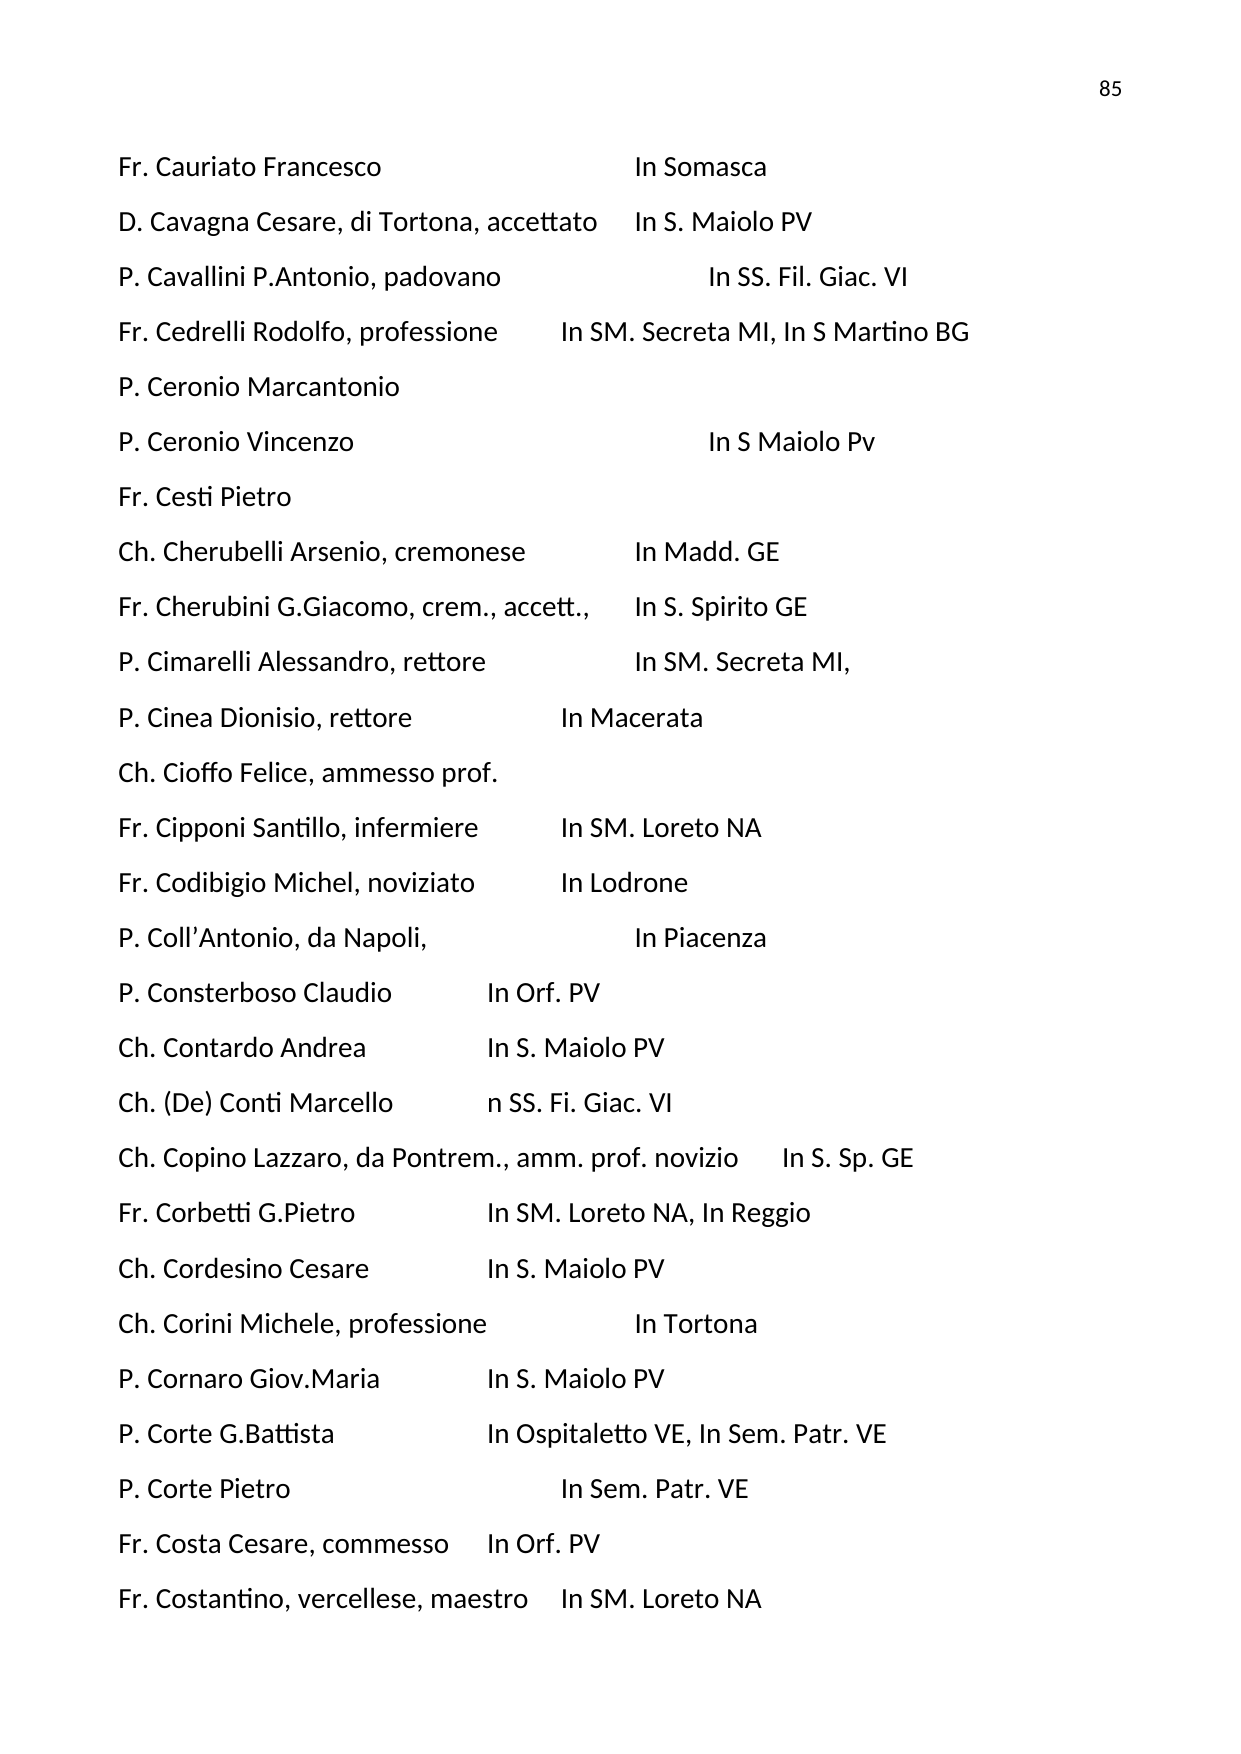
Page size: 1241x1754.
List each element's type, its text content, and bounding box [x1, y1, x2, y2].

text P. Ceronio Vincenzo In S Maiolo Pv [118, 423, 1122, 459]
text Ch. Cherubelli Arsenio, cremonese In Madd. GE [118, 533, 1122, 569]
text P. Coll’Antonio, da Napoli, In Piacenza [118, 919, 1122, 955]
text Fr. Corbetti G.Pietro In SM. Loreto NA, In Reggio [118, 1194, 1122, 1230]
text P. Cimarelli Alessandro, rettore In SM. Secreta MI, [118, 643, 1122, 679]
text Fr. Cauriato Francesco In Somasca [118, 148, 1122, 183]
text P. Cinea Dionisio, rettore In Macerata [118, 699, 1122, 734]
text Ch. Copino Lazzaro, da Pontrem., amm. prof. novizio In S. Sp. GE [118, 1139, 1122, 1175]
text Fr. Cedrelli Rodolfo, professione In SM. Secreta MI, In S Martino BG [118, 313, 1122, 348]
text P. Cavallini P.Antonio, padovano In SS. Fil. Giac. VI [118, 258, 1122, 293]
text Ch. Contardo Andrea In S. Maiolo PV [118, 1029, 1122, 1065]
text Ch. Cioffo Felice, ammesso prof. [118, 754, 1122, 789]
text Fr. Cipponi Santillo, infermiere In SM. Loreto NA [118, 809, 1122, 844]
text P. Corte Pietro In Sem. Patr. VE [118, 1470, 1122, 1506]
text P. Cornaro Giov.Maria In S. Maiolo PV [118, 1360, 1122, 1396]
text Fr. Costa Cesare, commesso In Orf. PV [118, 1525, 1122, 1561]
text Fr. Codibigio Michel, noviziato In Lodrone [118, 864, 1122, 899]
text D. Cavagna Cesare, di Tortona, accettato In S. Maiolo PV [118, 203, 1122, 238]
text Fr. Costantino, vercellese, maestro In SM. Loreto NA [118, 1580, 1122, 1616]
text P. Corte G.Battista In Ospitaletto VE, In Sem. Patr. VE [118, 1415, 1122, 1451]
text Ch. Cordesino Cesare In S. Maiolo PV [118, 1250, 1122, 1285]
text Fr. Cherubini G.Giacomo, crem., accett., In S. Spirito GE [118, 588, 1122, 624]
text Ch. (De) Conti Marcello n SS. Fi. Giac. VI [118, 1084, 1122, 1120]
text P. Consterboso Claudio In Orf. PV [118, 974, 1122, 1010]
text P. Ceronio Marcantonio [118, 368, 1122, 404]
text Ch. Corini Michele, professione In Tortona [118, 1305, 1122, 1340]
text Fr. Cesti Pietro [118, 478, 1122, 514]
